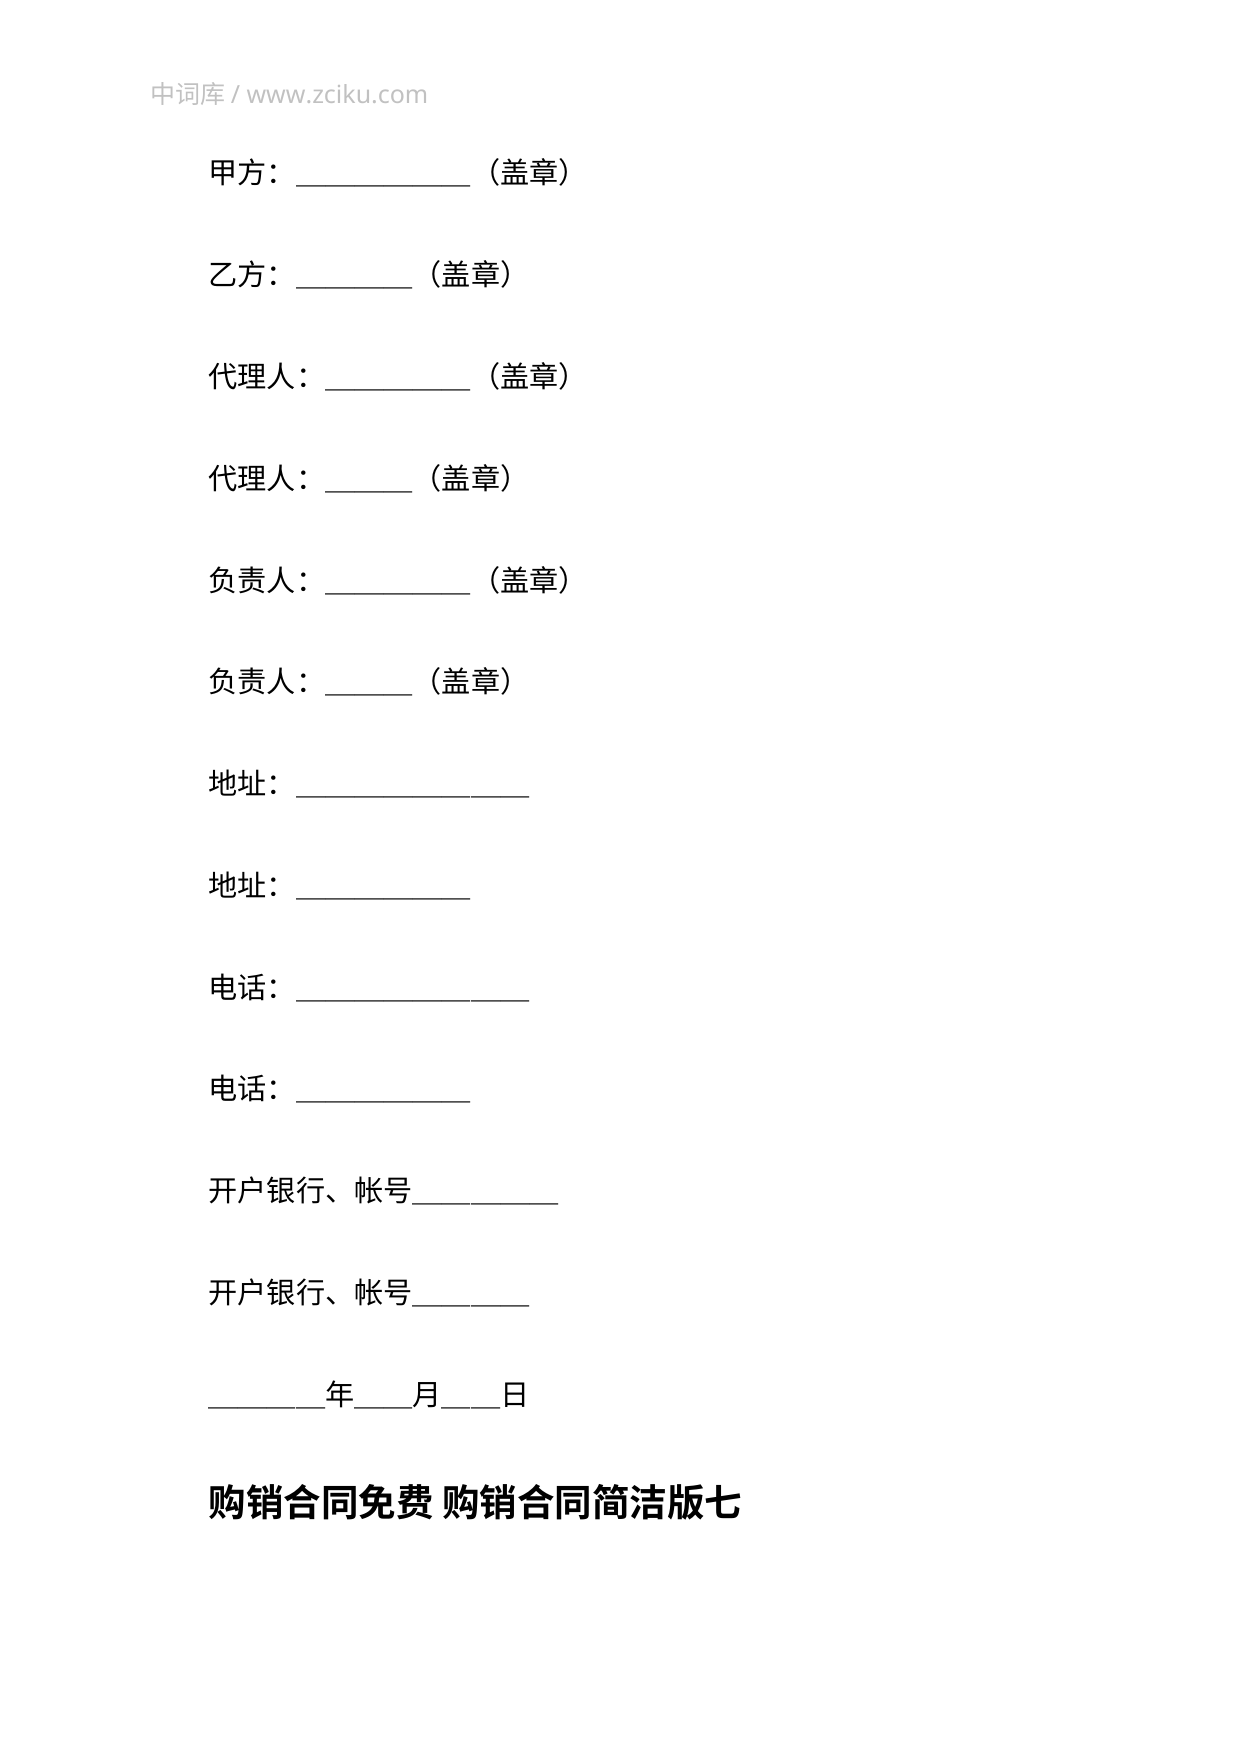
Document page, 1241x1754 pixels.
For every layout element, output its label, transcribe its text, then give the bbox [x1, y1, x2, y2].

text 地址：＿＿＿＿＿＿＿＿ [150, 761, 1090, 803]
text 代理人：＿＿＿（盖章） [150, 455, 1090, 498]
text 乙方：＿＿＿＿（盖章） [150, 252, 1090, 294]
text 负责人：＿＿＿＿＿（盖章） [150, 557, 1090, 599]
text 电话：＿＿＿＿＿＿ [150, 1066, 1090, 1108]
text ＿＿＿＿年＿＿月＿＿日 [150, 1371, 1090, 1413]
text 地址：＿＿＿＿＿＿ [150, 862, 1090, 905]
text 负责人：＿＿＿（盖章） [150, 659, 1090, 701]
text 开户银行、帐号＿＿＿＿＿ [150, 1168, 1090, 1210]
text 购销合同免费 购销合同简洁版七 [150, 1473, 1090, 1527]
text 甲方：＿＿＿＿＿＿（盖章） [150, 150, 1090, 192]
text 电话：＿＿＿＿＿＿＿＿ [150, 964, 1090, 1006]
text 代理人：＿＿＿＿＿（盖章） [150, 353, 1090, 396]
text 开户银行、帐号＿＿＿＿ [150, 1269, 1090, 1312]
